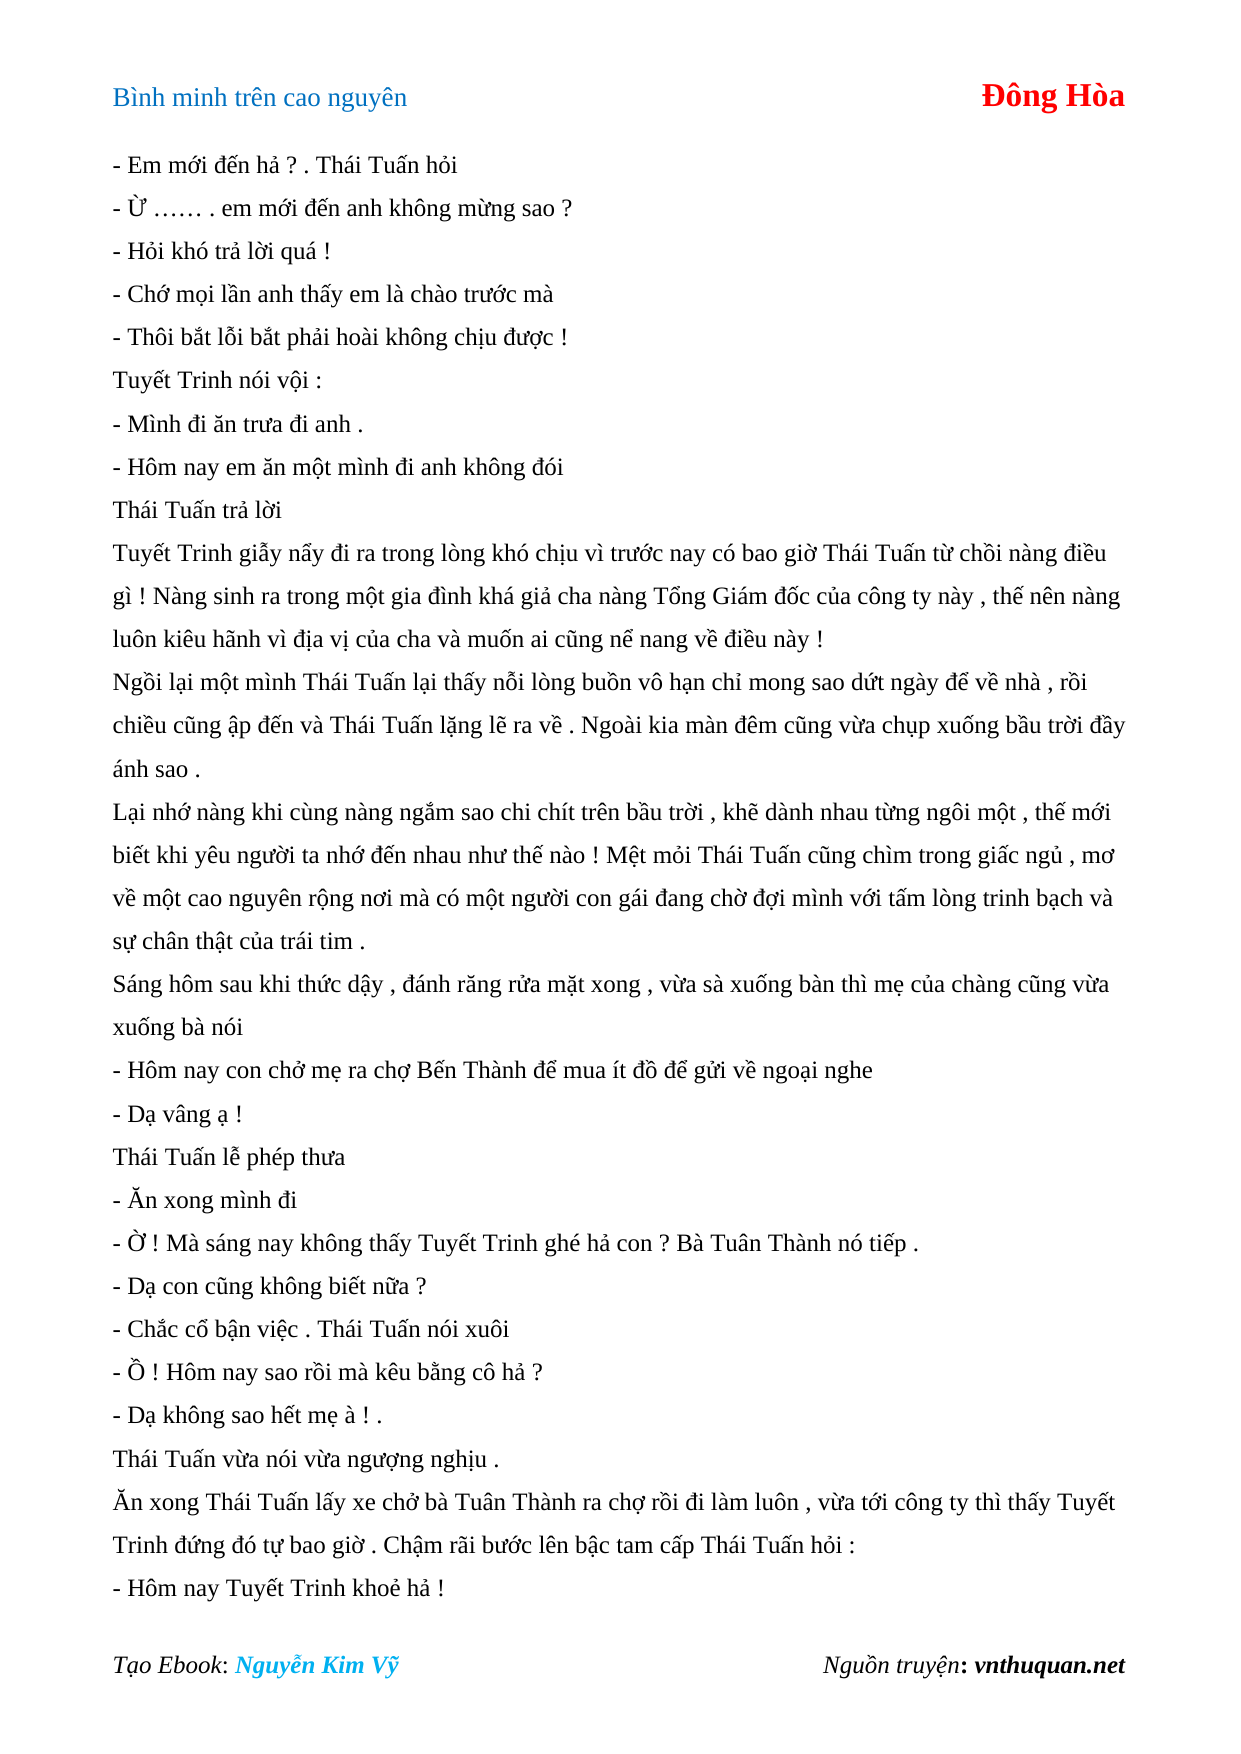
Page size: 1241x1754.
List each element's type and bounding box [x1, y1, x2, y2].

text [112, 150, 1128, 1602]
